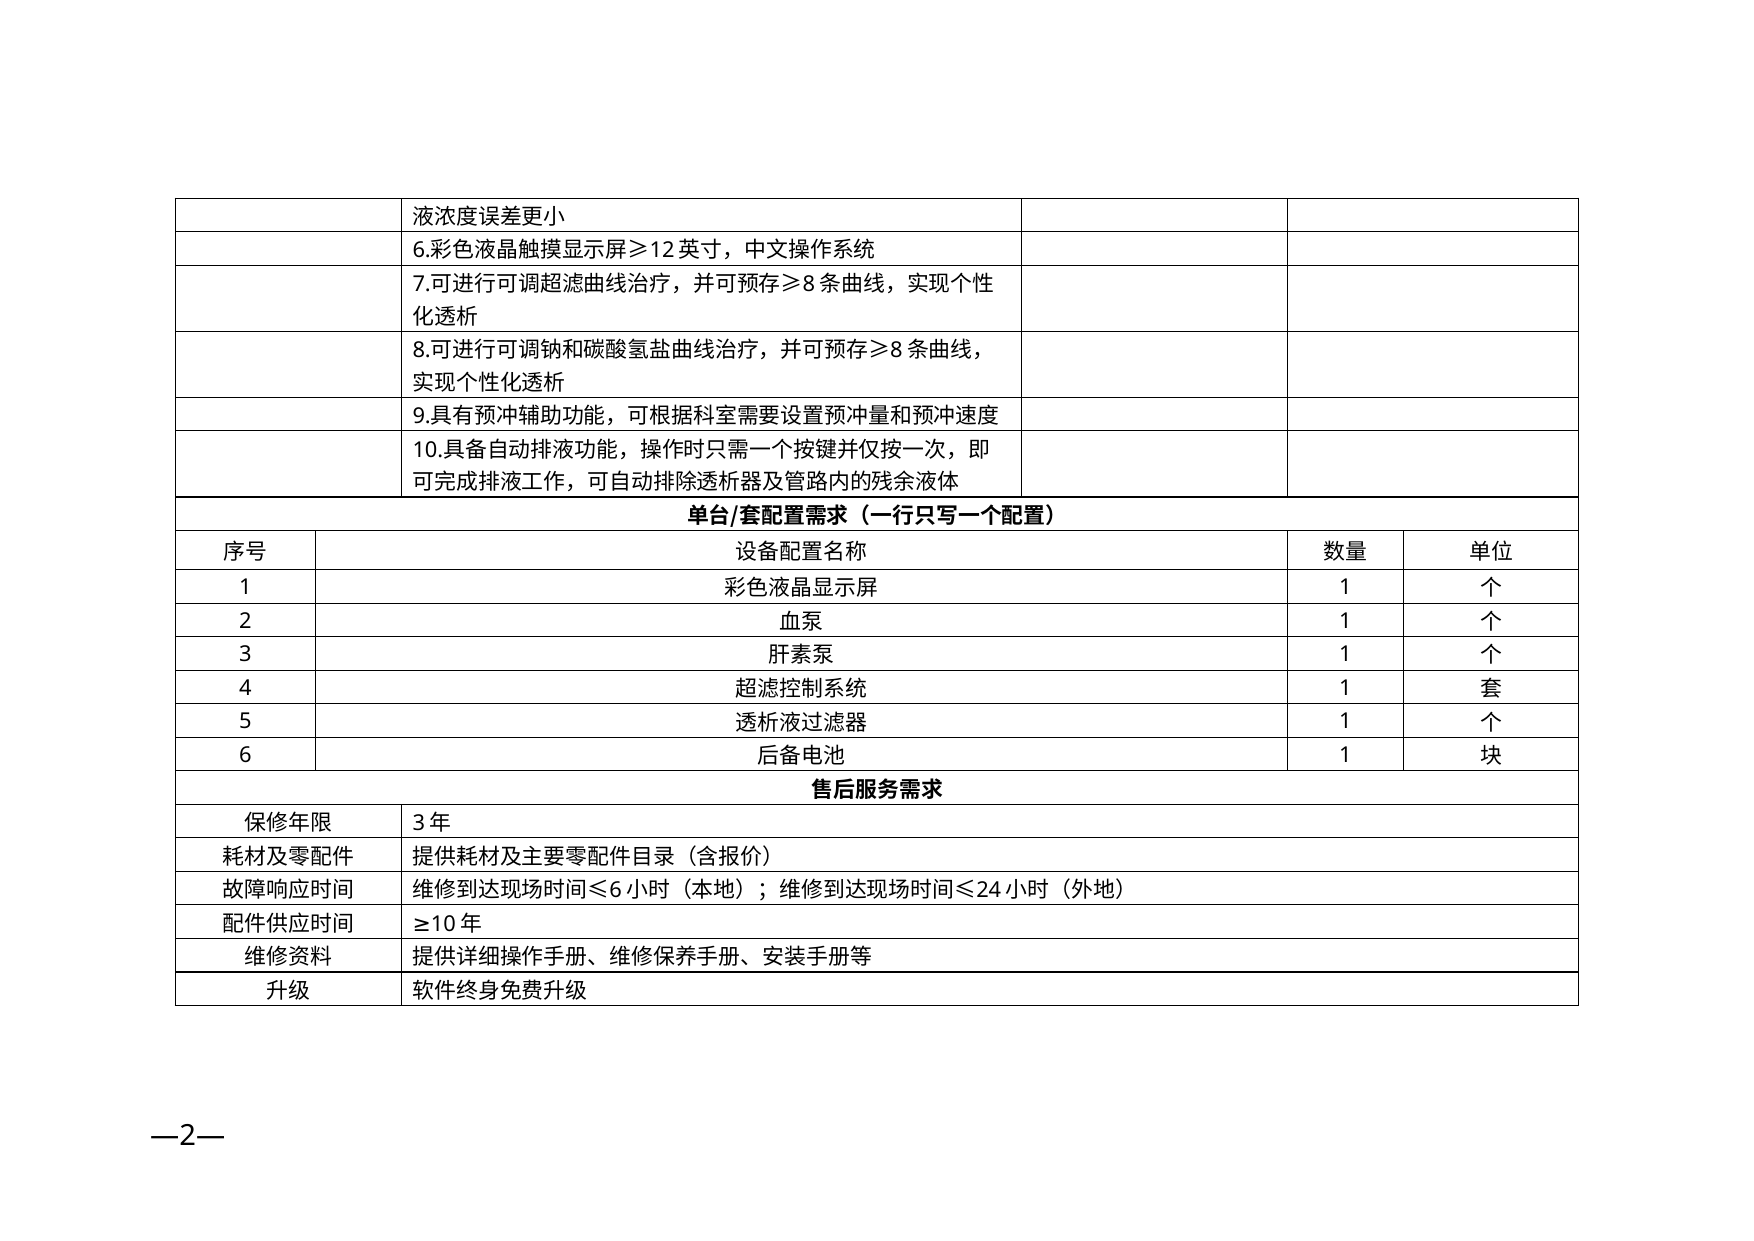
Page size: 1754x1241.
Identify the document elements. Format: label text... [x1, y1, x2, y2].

table_cell 3年 [402, 805, 1578, 837]
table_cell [402, 199, 1021, 231]
table_cell [176, 332, 401, 397]
table_cell 3 [176, 637, 315, 669]
table_cell [176, 232, 401, 265]
table_cell [1288, 199, 1578, 231]
table_cell 8.可进行可调钠和碳酸氢盐曲线治疗，并可预存≥8条曲线，实现个性化透析 [402, 332, 1021, 397]
table_cell 后备电池 [316, 738, 1287, 770]
table_cell [1022, 232, 1287, 265]
table_cell 1 [1288, 704, 1403, 737]
table_cell 1 [1288, 738, 1403, 770]
table_cell 超滤控制系统 [316, 671, 1287, 703]
table_cell 6 [176, 738, 315, 770]
table_cell 个 [1404, 704, 1578, 737]
table_cell 单台/套配置需求（一行只写一个配置） [176, 498, 1578, 530]
table_cell 维修资料 [176, 939, 401, 971]
table_cell 升级 [176, 973, 401, 1005]
table_cell 提供详细操作手册、维修保养手册、安装手册等 [402, 939, 1578, 971]
table_cell 6.彩色液晶触摸显示屏≥12英寸，中文操作系统 [402, 232, 1021, 265]
table_cell [1288, 431, 1578, 496]
table_cell [176, 398, 401, 430]
table_cell 数量 [1288, 531, 1403, 569]
table_cell 块 [1404, 738, 1578, 770]
table_cell 维修到达现场时间≤6小时（本地）；维修到达现场时间≤24小时（外地） [402, 872, 1578, 904]
table_cell 1 [176, 570, 315, 602]
table_cell 个 [1404, 604, 1578, 636]
table_cell 序号 [176, 531, 315, 569]
table_cell 彩色液晶显示屏 [316, 570, 1287, 602]
table_cell 血泵 [316, 604, 1287, 636]
table_cell 配件供应时间 [176, 905, 401, 938]
table_cell [1288, 266, 1578, 331]
table_cell 9.具有预冲辅助功能，可根据科室需要设置预冲量和预冲速度 [402, 398, 1021, 430]
table_cell [176, 199, 401, 231]
table_cell 透析液过滤器 [316, 704, 1287, 737]
table_cell 4 [176, 671, 315, 703]
table_cell 7.可进行可调超滤曲线治疗，并可预存≥8条曲线，实现个性化透析 [402, 266, 1021, 331]
table_cell 设备配置名称 [316, 531, 1287, 569]
table_cell 个 [1404, 637, 1578, 669]
table_cell 1 [1288, 671, 1403, 703]
table_cell 保修年限 [176, 805, 401, 837]
table_cell 5 [176, 704, 315, 737]
table_cell [176, 266, 401, 331]
table_cell 故障响应时间 [176, 872, 401, 904]
table_cell 1 [1288, 637, 1403, 669]
table_cell 套 [1404, 671, 1578, 703]
table_cell [1022, 266, 1287, 331]
table_cell 软件终身免费升级 [402, 973, 1578, 1005]
table_cell 耗材及零配件 [176, 838, 401, 871]
table_cell ≥10年 [402, 905, 1578, 938]
table_cell 单位 [1404, 531, 1578, 569]
table_cell [1288, 398, 1578, 430]
table_cell [1288, 332, 1578, 397]
table_cell [1022, 431, 1287, 496]
table_cell [1022, 398, 1287, 430]
table_cell 提供耗材及主要零配件目录（含报价） [402, 838, 1578, 871]
table_cell [1022, 332, 1287, 397]
table_cell 售后服务需求 [176, 771, 1578, 804]
table_cell 1 [1288, 604, 1403, 636]
table_cell 2 [176, 604, 315, 636]
table_cell [176, 431, 401, 496]
table_cell 10.具备自动排液功能，操作时只需一个按键并仅按一次，即可完成排液工作，可自动排除透析器及管路内的残余液体 [402, 431, 1021, 496]
table_cell 个 [1404, 570, 1578, 602]
table_cell 1 [1288, 570, 1403, 602]
table_cell [1022, 199, 1287, 231]
table_cell 肝素泵 [316, 637, 1287, 669]
table_cell [1288, 232, 1578, 265]
